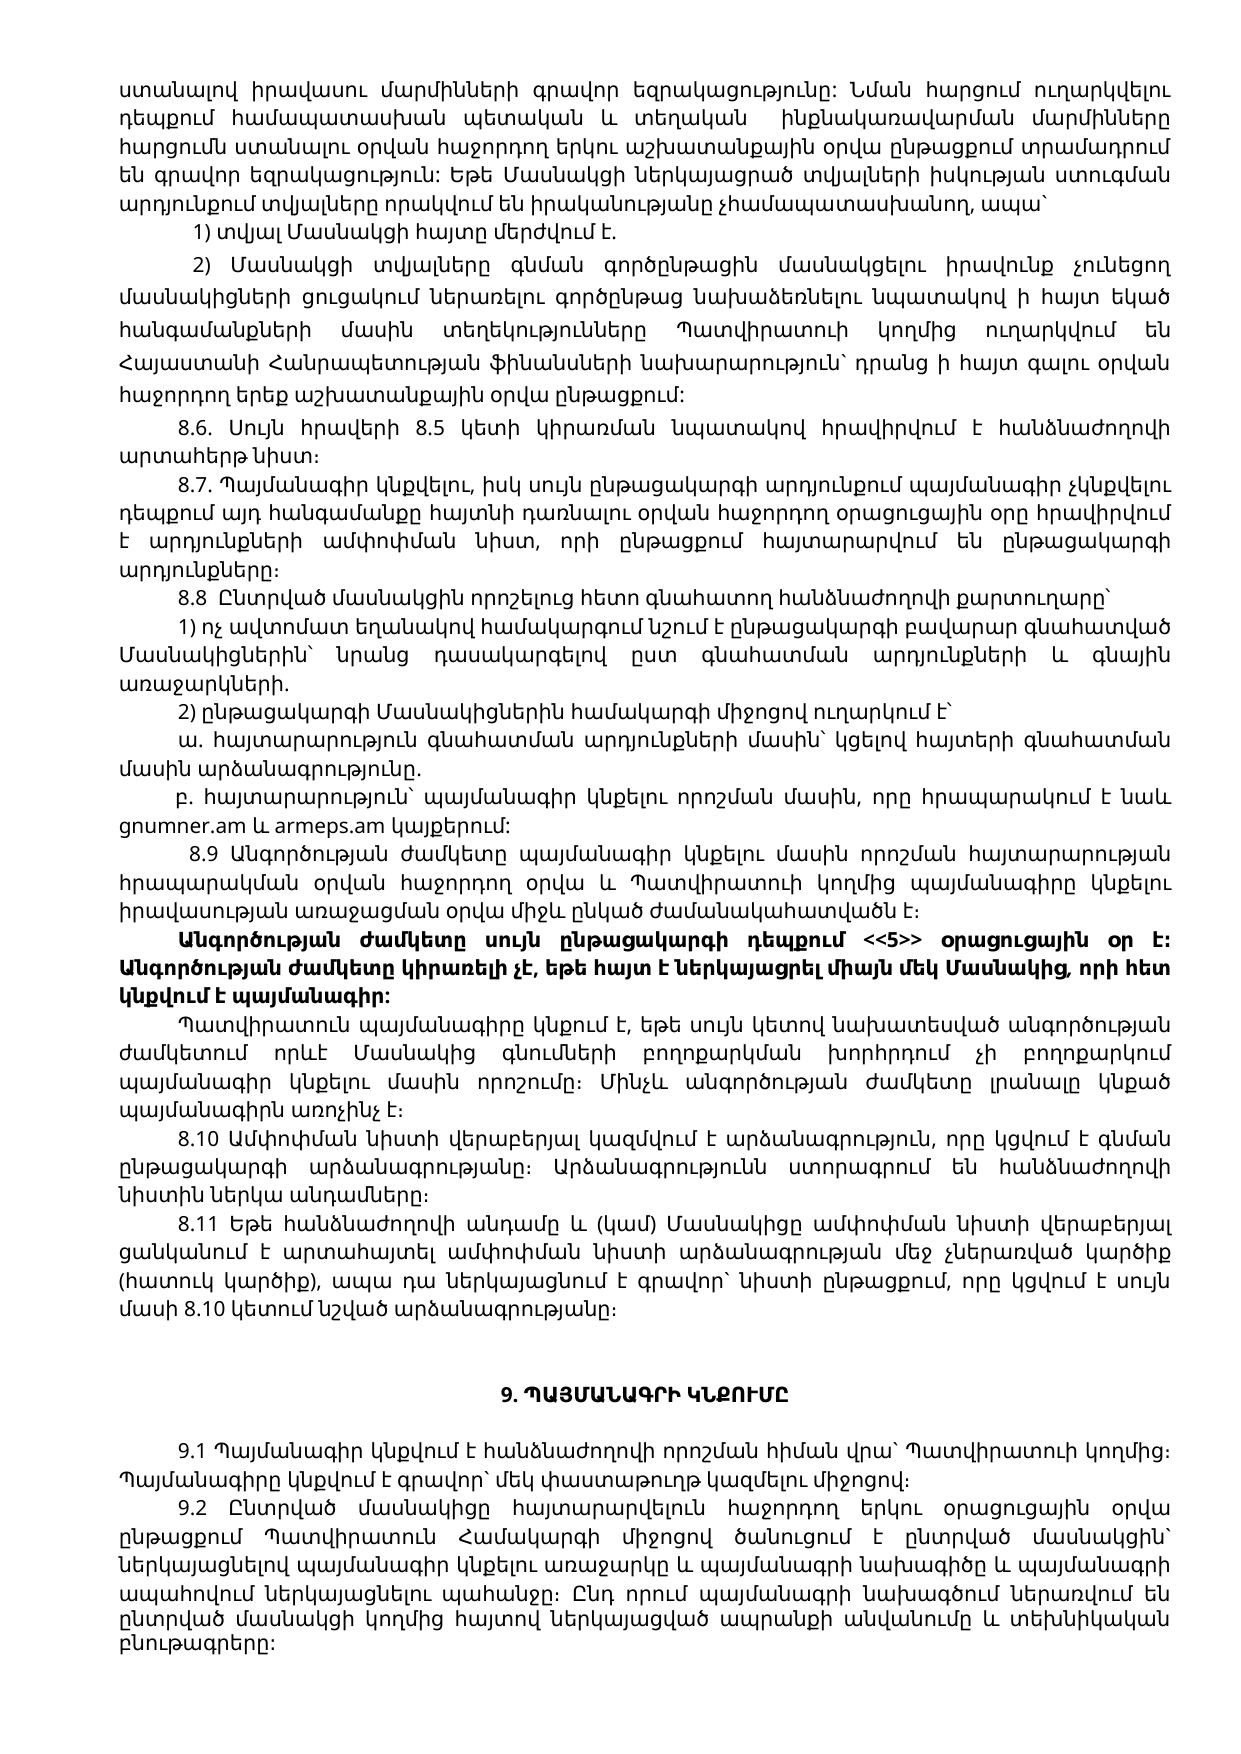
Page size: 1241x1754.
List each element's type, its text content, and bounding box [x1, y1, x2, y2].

text 9.1 Պայմանագիր կնքվում է հանձնաժողովի որոշման հիման վրա` Պատվիրատուի կողմից։ Պայմանագիրը կնքվում է գրավոր` մեկ փաստաթուղթ կազմելու միջոցով։ [118, 1437, 1171, 1493]
text 1) տվյալ Մասնակցի հայտը մերժվում է. [118, 217, 1171, 246]
text ա. հայտարարություն գնահատման արդյունքների մասին՝ կցելով հայտերի գնահատման մասին արձանագրությունը. [118, 726, 1171, 782]
text 8.7. Պայմանագիր կնքվելու, իսկ սույն ընթացակարգի արդյունքում պայմանագիր չկնքվելու դեպքում այդ հանգամանքը հայտնի դառնալու օրվան հաջորդող օրացուցային օրը հրավիրվում է արդյունքների ամփոփման նիստ, որի ընթացքում հայտարարվում են ընթացակարգի արդյունքները։ [118, 470, 1171, 583]
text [118, 75, 1171, 217]
text 1) ոչ ավտոմատ եղանակով համակարգում նշում է ընթացակարգի բավարար գնահատված Մասնակիցներին՝ նրանց դասակարգելով ըստ գնահատման արդյունքների և գնային առաջարկների. [118, 612, 1171, 697]
text 9. ՊԱՅՄԱՆԱԳՐԻ ԿՆՔՈՒՄԸ [118, 1380, 1171, 1408]
text 8.11 Եթե հանձնաժողովի անդամը և (կամ) Մասնակիցը ամփոփման նիստի վերաբերյալ ցանկանում է արտահայտել ամփոփման նիստի արձանագրության մեջ չներառված կարծիք (հատուկ կարծիք), ապա դա ներկայացնում է գրավոր` նիստի ընթացքում, որը կցվում է սույն մասի 8.10 կետում նշված արձանագրությանը։ [118, 1209, 1171, 1323]
text 8.6. Սույն հրավերի 8.5 կետի կիրառման նպատակով հրավիրվում է հանձնաժողովի արտահերթ նիստ։ [118, 413, 1171, 470]
text 8.8 Ընտրված մասնակցին որոշելուց հետո գնահատող հանձնաժողովի քարտուղարը՝ [118, 583, 1171, 612]
text բ. հայտարարություն՝ պայմանագիր կնքելու որոշման մասին, որը հրապարակում է նաև gnumner.am և armeps.am կայքերում: [118, 782, 1171, 839]
text 9.2 Ընտրված մասնակիցը հայտարարվելուն հաջորդող երկու օրացուցային օրվա ընթացքում Պատվիրատուն Համակարգի միջոցով ծանուցում է ընտրված մասնակցին` ներկայացնելով պայմանագիր կնքելու առաջարկը և պայմանագրի նախագիծը և պայմանագրի ապահովում ներկայացնելու պահանջը։ Ընդ որում պայմանագրի նախագծում ներառվում են ընտրված մասնակցի կողմից հայտով ներկայացված ապրանքի անվանումը և տեխնիկական բնութագրերը: [118, 1493, 1171, 1656]
text 2) ընթացակարգի Մասնակիցներին համակարգի միջոցով ուղարկում է՝ [118, 697, 1171, 726]
text 8.10 Ամփոփման նիստի վերաբերյալ կազմվում է արձանագրություն, որը կցվում է գնման ընթացակարգի արձանագրությանը։ Արձանագրությունն ստորագրում են հանձնաժողովի նիստին ներկա անդամները։ [118, 1124, 1171, 1209]
text 2) Մասնակցի տվյալները գնման գործընթացին մասնակցելու իրավունք չունեցող մասնակիցների ցուցակում ներառելու գործընթաց նախաձեռնելու նպատակով ի հայտ եկած հանգամանքների մասին տեղեկությունները Պատվիրատուի կողմից ուղարկվում են Հայաստանի Հանրապետության ֆինանսների նախարարություն` դրանց ի հայտ գալու օրվան հաջորդող երեք աշխատանքային օրվա ընթացքում: [118, 250, 1171, 409]
text Պատվիրատուն պայմանագիրը կնքում է, եթե սույն կետով նախատեսված անգործության ժամկետում որևէ Մասնակից գնումների բողոքարկման խորհրդում չի բողոքարկում պայմանագիր կնքելու մասին որոշումը։ Մինչև անգործության ժամկետը լրանալը կնքած պայմանագիրն առոչինչ է։ [118, 1010, 1171, 1124]
text Անգործության ժամկետը սույն ընթացակարգի դեպքում <<5>> օրացուցային օր է։ Անգործության ժամկետը կիրառելի չէ, եթե հայտ է ներկայացրել միայն մեկ Մասնակից, որի հետ կնքվում է պայմանագիր: [118, 925, 1171, 1010]
text 8.9 Անգործության ժամկետը պայմանագիր կնքելու մասին որոշման հայտարարության հրապարակման օրվան հաջորդող օրվա և Պատվիրատուի կողմից պայմանագիրը կնքելու իրավասության առաջացման օրվա միջև ընկած ժամանակահատվածն է։ [118, 839, 1171, 925]
